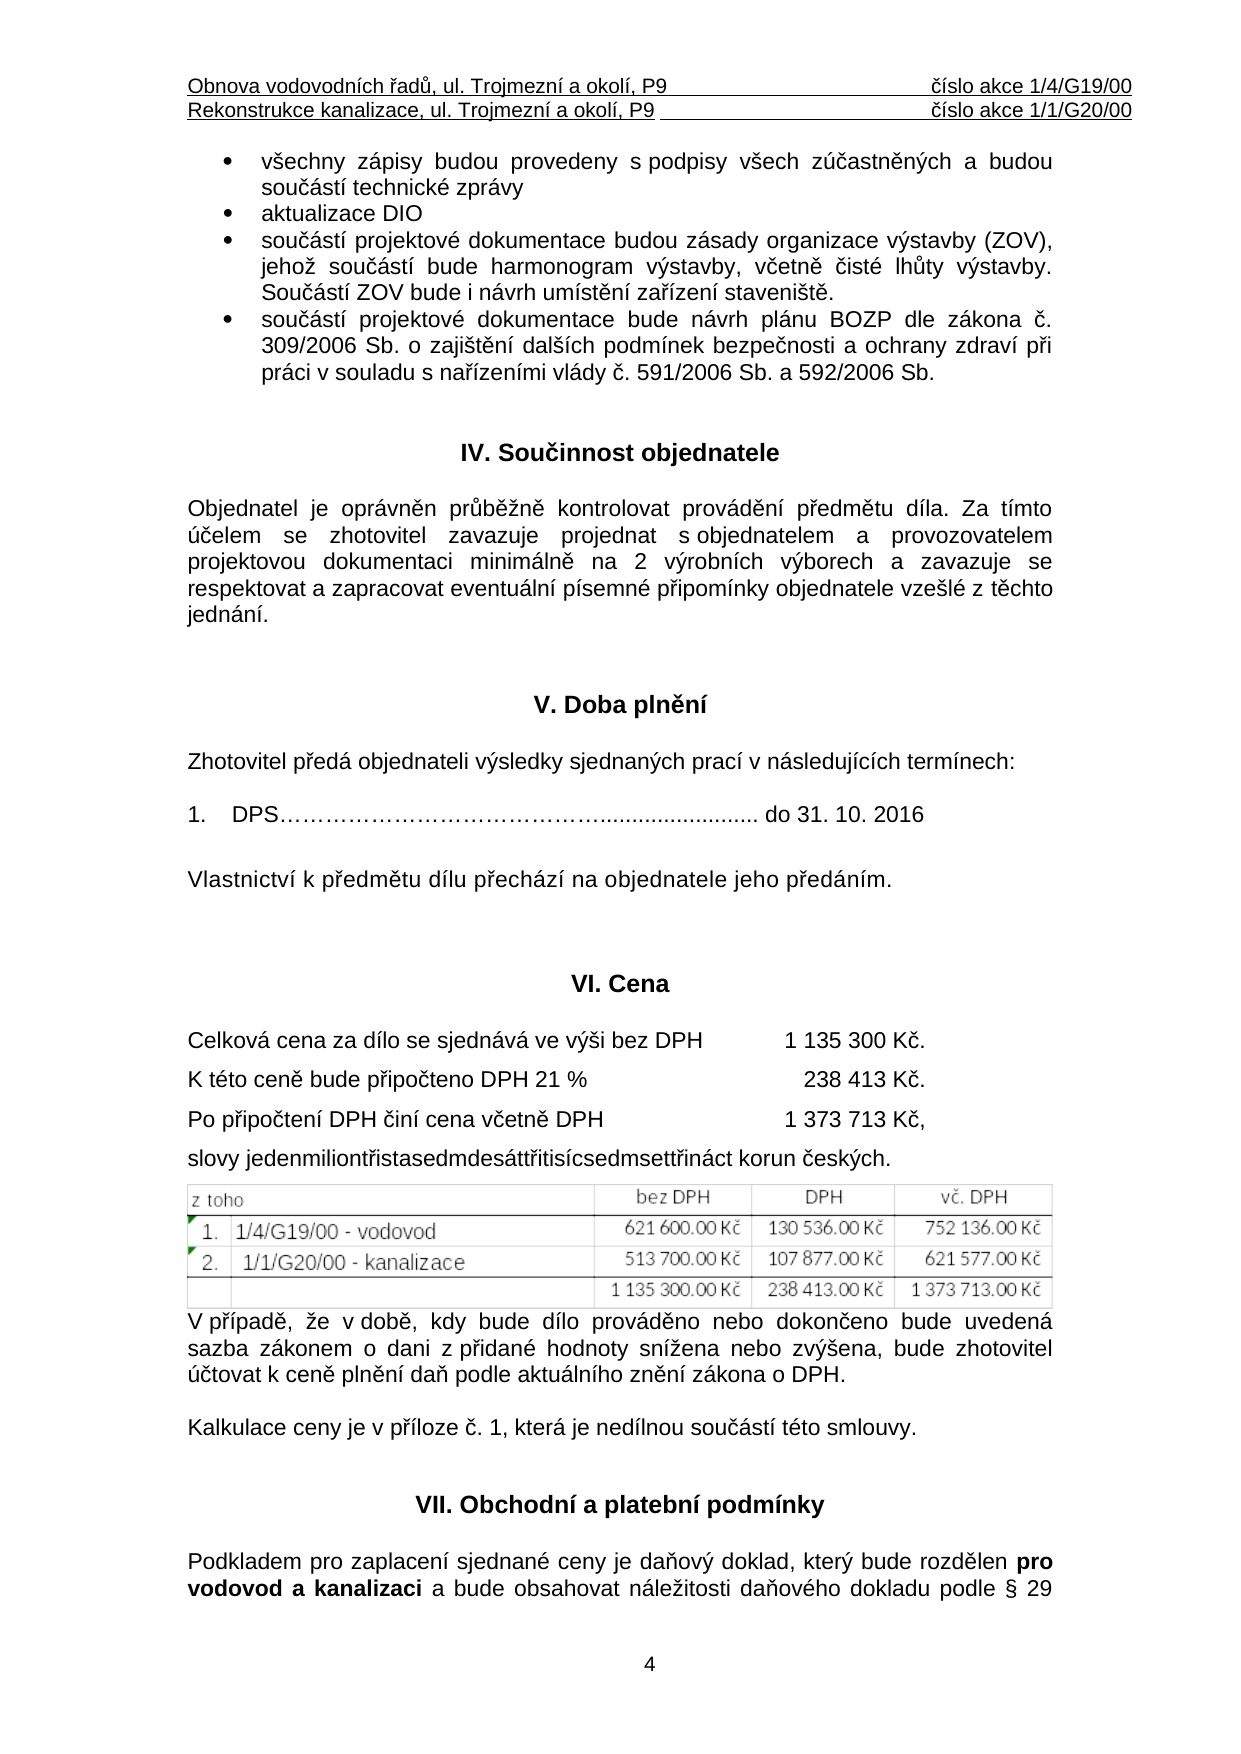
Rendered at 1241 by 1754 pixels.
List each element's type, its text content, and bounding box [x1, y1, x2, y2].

list součástí projektové dokumentace bude návrh plánu BOZP dle zákona č. 309/2006 Sb. o zajištění dalších podmínek bezpečnosti a ochrany zdraví při práci v souladu s nařízeními vlády č. 591/2006 Sb. a 592/2006 Sb. [223, 306, 1053, 385]
text VII. Obchodní a platební podmínky [187, 1490, 1053, 1519]
text Celková cena za dílo se sjednává ve výši bez DPH 1 135 300 Kč. [187, 1027, 1053, 1053]
text slovy jedenmiliontřistasedmdesáttřitisícsedmsettřináct korun českých. [187, 1145, 1053, 1172]
text K této ceně bude připočteno DPH 21 % 238 413 Kč. [187, 1066, 1053, 1093]
text Kalkulace ceny je v příloze č. 1, která je nedílnou součástí této smlouvy. [187, 1413, 1053, 1440]
list součástí projektové dokumentace budou zásady organizace výstavby (ZOV), jehož součástí bude harmonogram výstavby, včetně čisté lhůty výstavby. Součástí ZOV bude i návrh umístění zařízení staveniště. [224, 227, 1053, 306]
list DPS……………………………………......................... do 31. 10. 2016 [187, 801, 1053, 827]
text V případě, že v době, kdy bude dílo prováděno nebo dokončeno bude uvedená sazba zákonem o dani z přidané hodnoty snížena nebo zvýšena, bude zhotovitel účtovat k ceně plnění daň podle aktuálního znění zákona o DPH. [187, 1309, 1053, 1387]
list aktualizace DIO [224, 200, 1053, 227]
text Po připočtení DPH činí cena včetně DPH 1 373 713 Kč, [187, 1106, 1053, 1132]
text Vlastnictví k předmětu dílu přechází na objednatele jeho předáním. [187, 866, 1053, 892]
list všechny zápisy budou provedeny s podpisy všech zúčastněných a budou součástí technické zprávy [223, 148, 1053, 200]
text Objednatel je oprávněn průběžně kontrolovat provádění předmětu díla. Za tímto účelem se zhotovitel zavazuje projednat s objednatelem a provozovatelem projektovou dokumentaci minimálně na 2 výrobních výborech a zavazuje se respektovat a zapracovat eventuální písemné připomínky objednatele vzešlé z těchto jednání. [187, 495, 1053, 627]
text VI. Cena [187, 969, 1053, 998]
text Zhotovitel předá objednateli výsledky sjednaných prací v následujících termínech: [187, 748, 1053, 774]
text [187, 1548, 1053, 1601]
text V. Doba plnění [187, 690, 1053, 719]
text IV. Součinnost objednatele [187, 437, 1053, 466]
